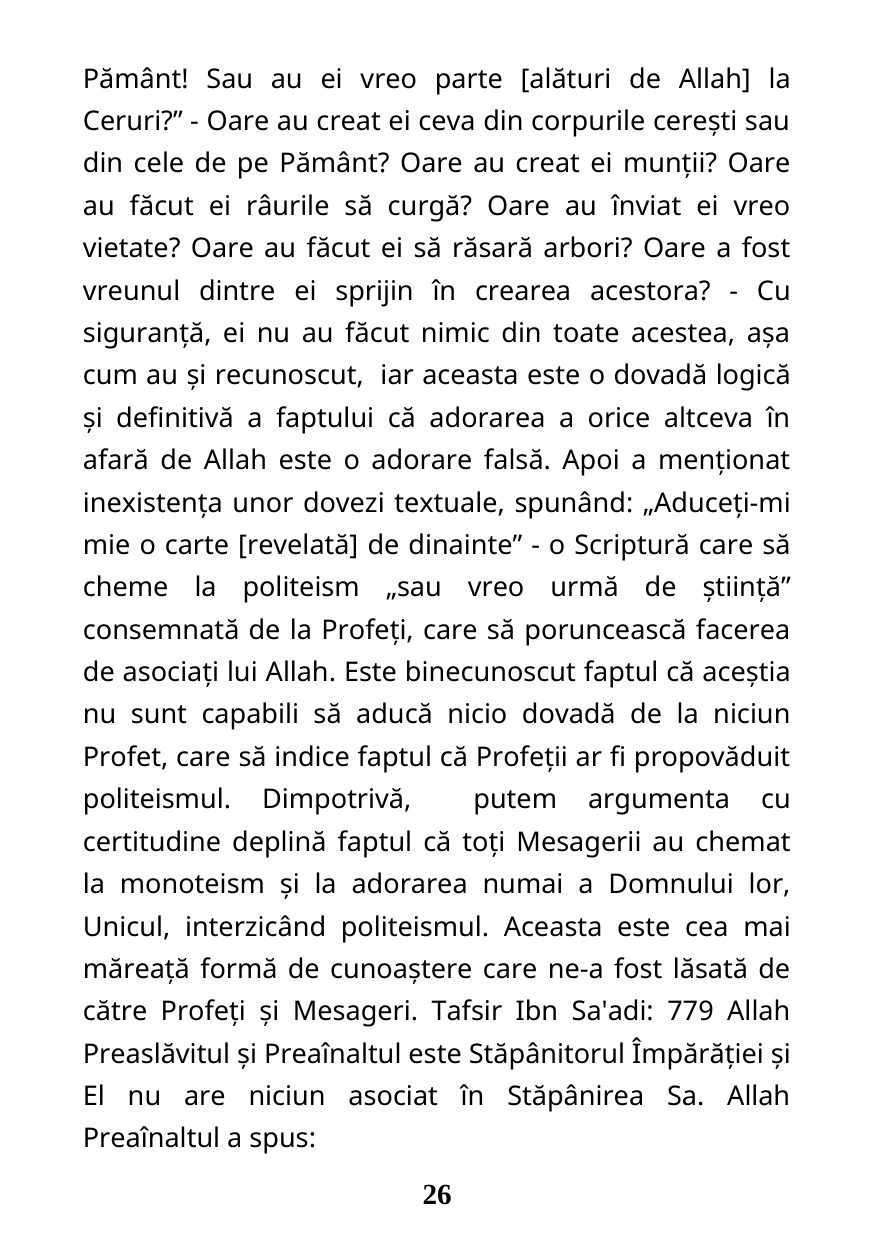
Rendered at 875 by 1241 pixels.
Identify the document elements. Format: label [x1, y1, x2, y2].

text [83, 59, 791, 1156]
